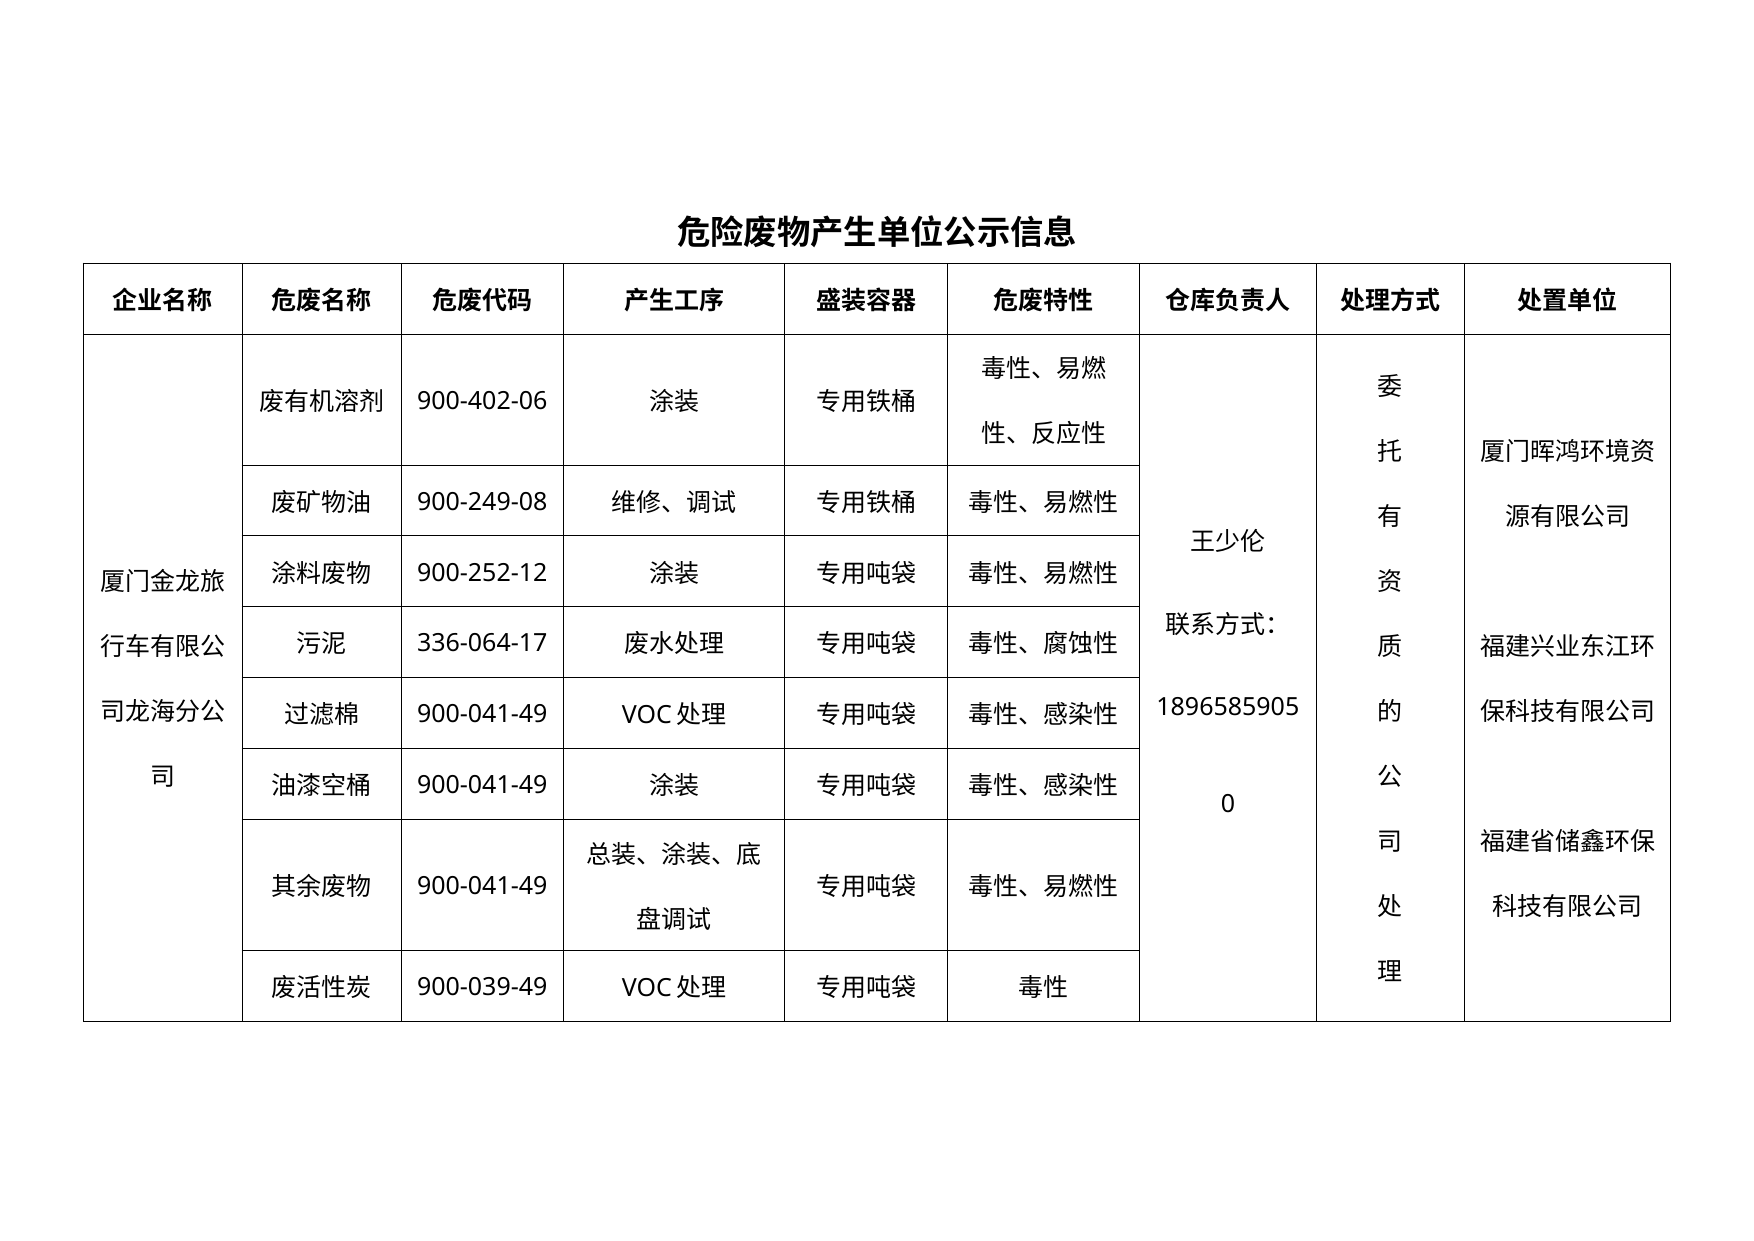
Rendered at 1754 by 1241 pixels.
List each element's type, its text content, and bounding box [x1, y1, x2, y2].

table_cell 毒性、易燃性 [948, 536, 1139, 606]
table_cell 废有机溶剂 [243, 335, 401, 464]
table_cell 900-252-12 [402, 536, 563, 606]
table_cell 毒性 [948, 951, 1139, 1021]
table_cell 其余废物 [243, 820, 401, 950]
table_cell 厦门金龙旅行车有限公司龙海分公司 [84, 335, 242, 1021]
table_cell 专用吨袋 [785, 678, 947, 748]
table_cell 毒性、感染性 [948, 749, 1139, 819]
table_header 仓库负责人 [1140, 264, 1316, 333]
table_cell 336-064-17 [402, 607, 563, 677]
table_cell 涂装 [564, 536, 784, 606]
table_cell 涂料废物 [243, 536, 401, 606]
table_cell 总装、涂装、底盘调试 [564, 820, 784, 950]
table_cell 毒性、易燃性 [948, 820, 1139, 950]
table_header 盛装容器 [785, 264, 947, 333]
table_cell 900-039-49 [402, 951, 563, 1021]
table_header 处理方式 [1317, 264, 1464, 333]
text 危险废物产生单位公示信息 [150, 198, 1604, 263]
table_cell 废矿物油 [243, 466, 401, 535]
table_cell 涂装 [564, 749, 784, 819]
table_cell 维修、调试 [564, 466, 784, 535]
table_cell 王少伦 联系方式： 18965859050 [1140, 335, 1316, 1021]
table_cell 专用吨袋 [785, 536, 947, 606]
table_cell 专用铁桶 [785, 466, 947, 535]
table_cell VOC处理 [564, 678, 784, 748]
table_header 处置单位 [1465, 264, 1670, 333]
table_cell 900-249-08 [402, 466, 563, 535]
table_cell 委 托 有 资 质 的 公 司 处 理 [1317, 335, 1464, 1021]
table_cell VOC处理 [564, 951, 784, 1021]
table_cell 专用吨袋 [785, 820, 947, 950]
table_cell 废水处理 [564, 607, 784, 677]
table_cell 废活性炭 [243, 951, 401, 1021]
table_cell 毒性、感染性 [948, 678, 1139, 748]
table_cell 专用吨袋 [785, 607, 947, 677]
table_cell 毒性、易燃性 [948, 466, 1139, 535]
table_header 危废特性 [948, 264, 1139, 333]
table_cell 过滤棉 [243, 678, 401, 748]
table_cell 900-041-49 [402, 820, 563, 950]
table_header 产生工序 [564, 264, 784, 333]
table_cell 毒性、腐蚀性 [948, 607, 1139, 677]
table_cell 油漆空桶 [243, 749, 401, 819]
table_cell 毒性、易燃性、反应性 [948, 335, 1139, 464]
table_cell 涂装 [564, 335, 784, 464]
table_header 危废代码 [402, 264, 563, 333]
table_header 危废名称 [243, 264, 401, 333]
table_cell 专用铁桶 [785, 335, 947, 464]
table_cell 污泥 [243, 607, 401, 677]
table_cell 专用吨袋 [785, 749, 947, 819]
table_cell 专用吨袋 [785, 951, 947, 1021]
table_header 企业名称 [84, 264, 242, 333]
table_cell 900-041-49 [402, 678, 563, 748]
table_cell 900-402-06 [402, 335, 563, 464]
table_cell 900-041-49 [402, 749, 563, 819]
table_cell 厦门晖鸿环境资源有限公司 福建兴业东江环保科技有限公司 福建省储鑫环保科技有限公司 [1465, 335, 1670, 1021]
